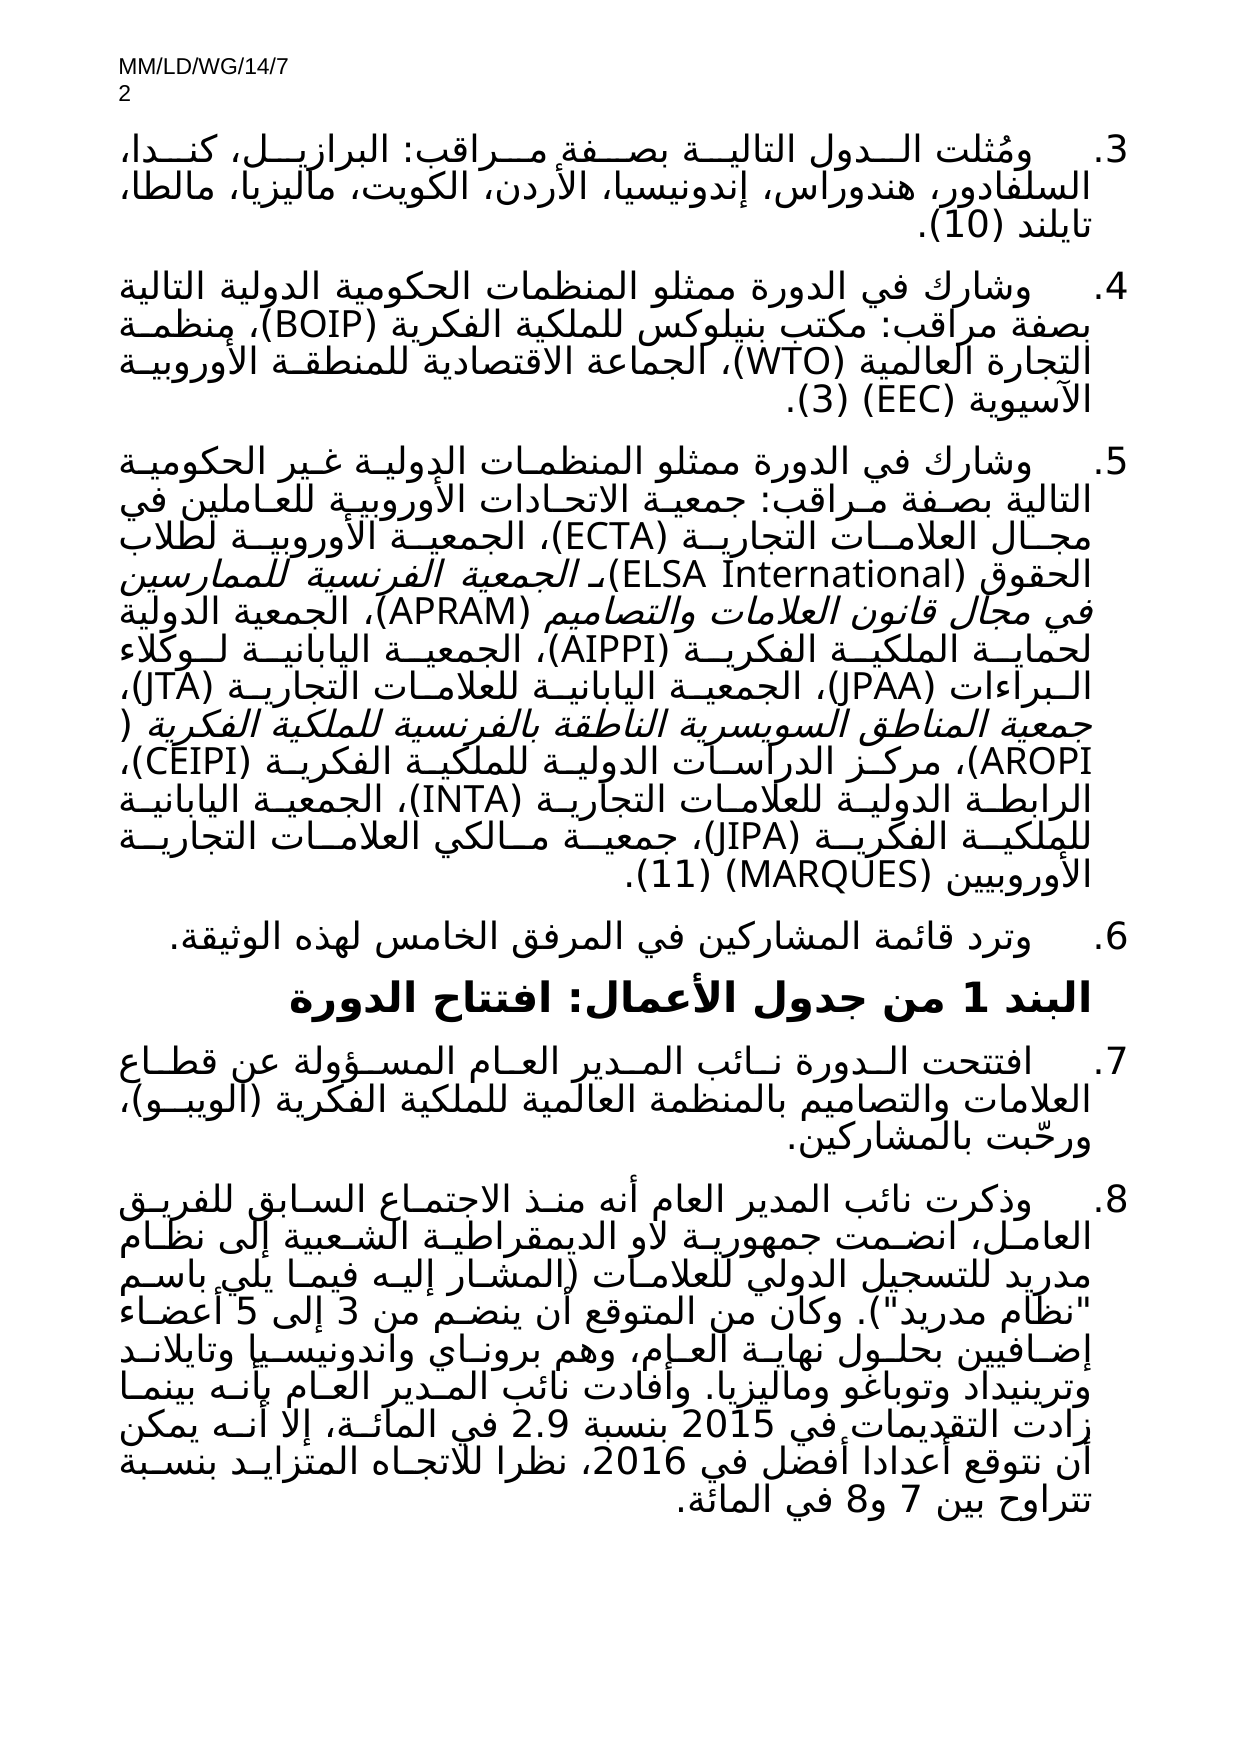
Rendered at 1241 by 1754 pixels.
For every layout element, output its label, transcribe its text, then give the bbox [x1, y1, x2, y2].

list البند 1 من جدول الأعمال: افتتاح الدورة [118, 982, 1092, 1020]
text وترد قائمة المشاركين في المرفق الخامس لهذه الوثيقة. [345, 920, 607, 957]
text وشارك في الدورة ممثلو المنظمات الحكومية الدولية التالية بصفة مراقب: مكتب بنيلوكس للملكية الفكرية (BOIP)، منظمة التجارة العالمية (WTO)، الجماعة الاقتصادية للمنطقة الأوروبية الآسيوية (EEC) (3). [118, 270, 1092, 420]
text ومُثلت الدول التالية بصفة مراقب: البرازيل، كندا، السلفادور، هندوراس، إندونيسيا، الأردن، الكويت، ماليزيا، مالطا، تايلند (10). [118, 132, 1092, 245]
text وترد قائمة المشاركين في المرفق الخامس لهذه الوثيقة. [118, 920, 265, 957]
text وشارك في الدورة ممثلو المنظمات الدولية غير الحكومية التالية بصفة مراقب: جمعية الاتحادات الأوروبية للعاملين في مجال العلامات التجارية (ECTA)، الجمعية الأوروبية لطلاب الحقوق (ELSA International)، الجمعية الفرنسية للممارسين في مجال قانون العلامات والتصاميم (APRAM)، الجمعية الدولية لحماية الملكية الفكرية (AIPPI)، الجمعية اليابانية لوكلاء البراءات (JPAA)، الجمعية اليابانية للعلامات التجارية (JTA)، جمعية المناطق السويسرية الناطقة بالفرنسية للملكية الفكرية (AROPI)، مركز الدراسات الدولية للملكية الفكرية (CEIPI)، الرابطة الدولية للعلامات التجارية (INTA)، الجمعية اليابانية للملكية الفكرية (JIPA)، جمعية مالكي العلامات التجارية الأوروبيين (MARQUES) (11). [118, 445, 1092, 895]
text وترد قائمة المشاركين في المرفق الخامس لهذه الوثيقة. [250, 920, 355, 957]
text وترد قائمة المشاركين في المرفق الخامس لهذه الوثيقة. [567, 920, 1092, 957]
text وذكرت نائب المدير العام أنه منذ الاجتماع السابق للفريق العامل، انضمت جمهورية لاو الديمقراطية الشعبية إلى نظام مدريد للتسجيل الدولي للعلامات (المشار إليه فيما يلي باسم "نظام مدريد"). وكان من المتوقع أن ينضم من 3 إلى 5 أعضاء إضافيين بحلول نهاية العام، وهم بروناي واندونيسيا وتايلاند وترينيداد وتوباغو وماليزيا. وأفادت نائب المدير العام بأنه بينما زادت التقديمات في 2015 بنسبة 2.9 في المائة، إلا أنه يمكن أن نتوقع أعدادا أفضل في 2016، نظرا للاتجاه المتزايد بنسبة تتراوح بين 7 و8 في المائة. [118, 1182, 1092, 1520]
text افتتحت الدورة نائب المدير العام المسؤولة عن قطاع العلامات والتصاميم بالمنظمة العالمية للملكية الفكرية (الويبو)، ورحّبت بالمشاركين. [118, 1045, 1092, 1157]
